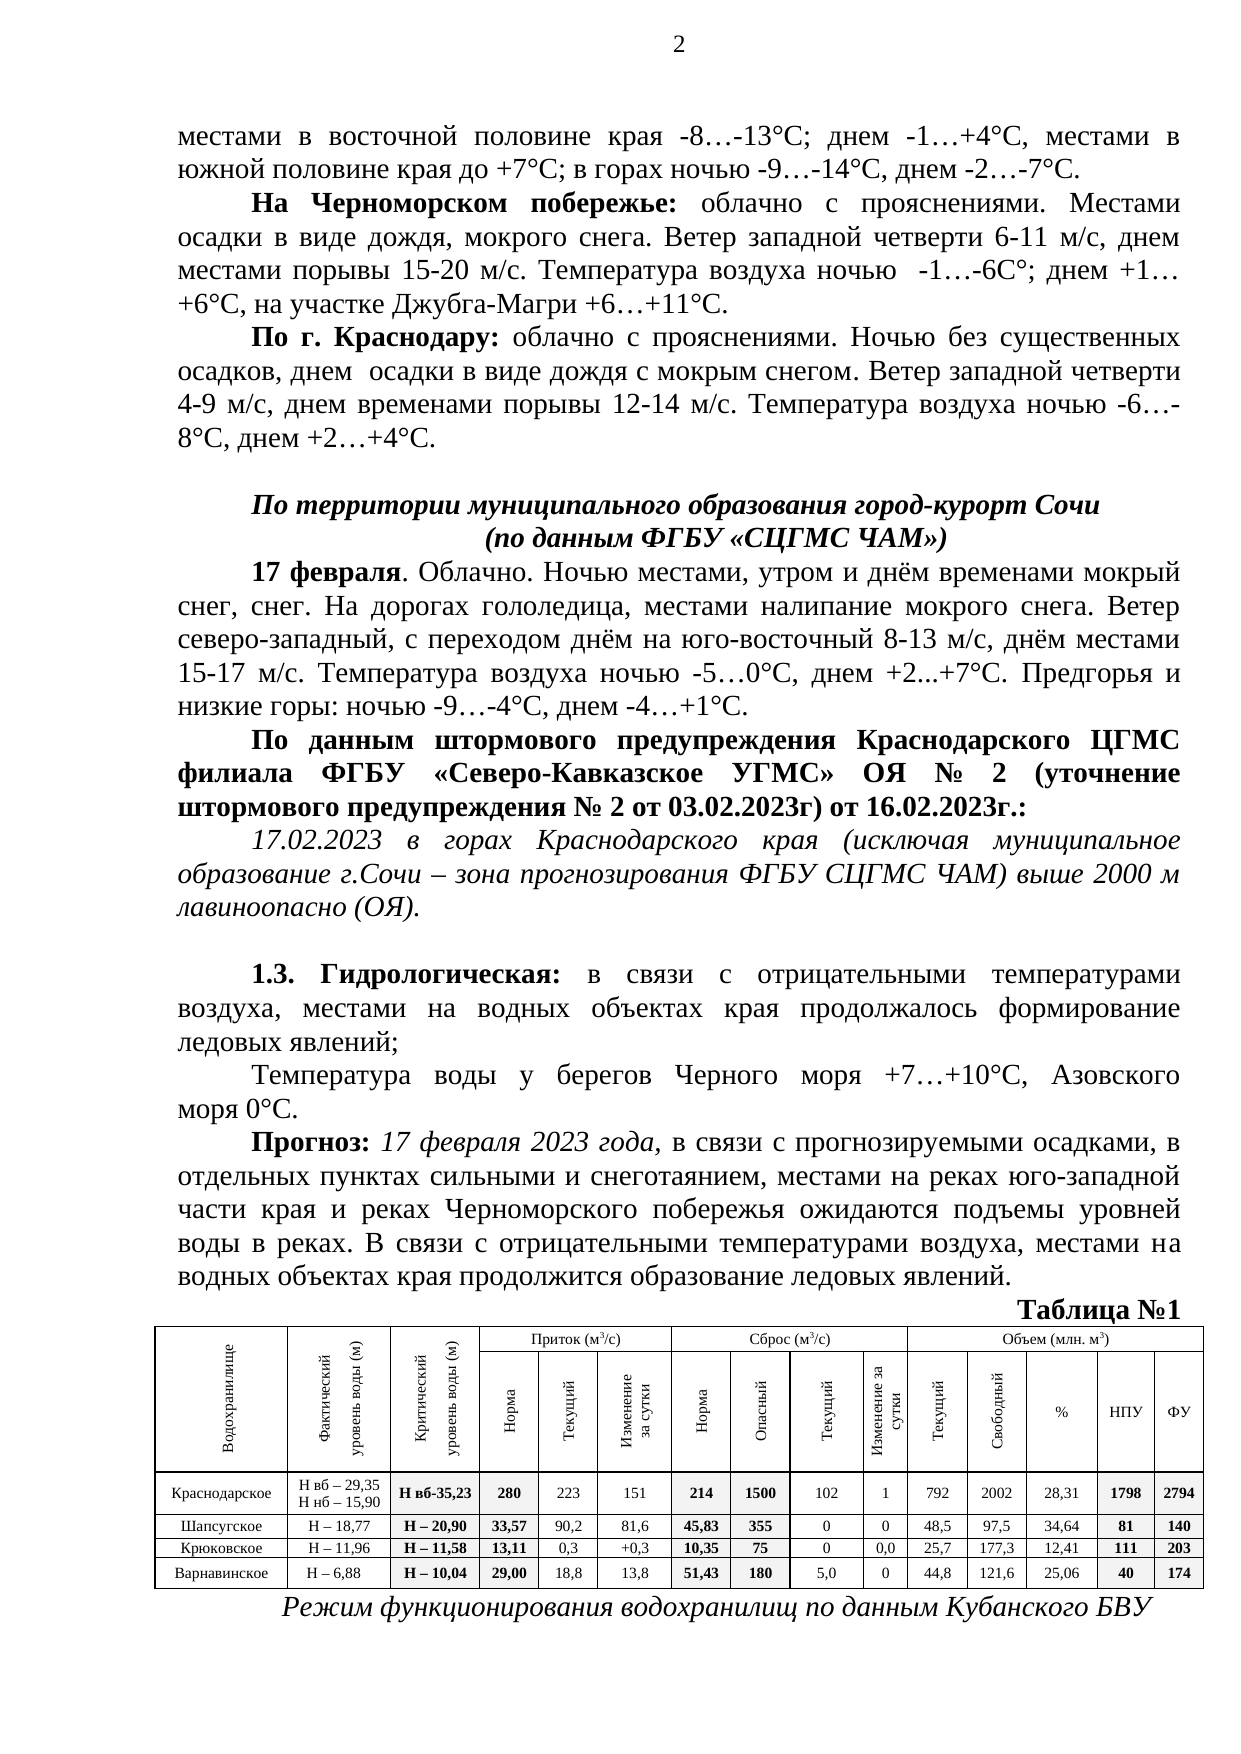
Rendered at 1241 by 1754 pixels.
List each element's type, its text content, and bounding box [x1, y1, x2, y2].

table_cell Шапсугское [156, 1515, 287, 1538]
table_cell 223 [539, 1473, 597, 1514]
table_cell 174 [1155, 1558, 1203, 1588]
table_cell 111 [1098, 1539, 1154, 1557]
table_cell 25,7 [908, 1539, 967, 1557]
table_cell 10,35 [672, 1539, 730, 1557]
table_cell 0 [864, 1515, 907, 1538]
table_cell 0 [791, 1515, 863, 1538]
table_cell 44,8 [908, 1558, 967, 1588]
table_cell ФУ [1155, 1352, 1203, 1471]
table_cell 18,8 [539, 1558, 597, 1588]
table_cell Текущий [908, 1352, 967, 1471]
table_cell 0,3 [539, 1539, 597, 1557]
text Температура воды у берегов Черного моря +7…+10°С, Азовского моря 0°С. [177, 1057, 1181, 1124]
text Прогноз: 17 февраля 2023 года, в связи с прогнозируемыми осадками, в отдельных пунктах сильными и снеготаянием, местами на реках юго-западной части края и реках Черноморского побережья ожидаются подъемы уровней воды в реках. В связи с отрицательными температурами воздуха, местами на водных объектах края продолжится образование ледовых явлений. [177, 1124, 1181, 1292]
table_cell Н – 11,96 [288, 1539, 390, 1557]
table_cell +0,3 [598, 1539, 671, 1557]
table_header Критический уровень воды (м) [391, 1327, 479, 1471]
table_cell 177,3 [968, 1539, 1026, 1557]
text По территории муниципального образования город-курорт Сочи [177, 487, 1181, 521]
table_cell % [1027, 1352, 1097, 1471]
table_cell Варнавинское [156, 1558, 287, 1588]
table_cell 33,57 [480, 1515, 538, 1538]
table_cell 214 [672, 1473, 730, 1514]
table_cell 180 [731, 1558, 789, 1588]
table_cell 792 [908, 1473, 967, 1514]
table_cell Н – 10,04 [391, 1558, 479, 1588]
table_cell 1798 [1098, 1473, 1154, 1514]
table_cell 355 [731, 1515, 789, 1538]
table_cell Норма [480, 1352, 538, 1471]
text 1.3. Гидрологическая: в связи с отрицательными температурами воздуха, местами на водных объектах края продолжалось формирование ледовых явлений; [177, 957, 1181, 1057]
table_header Приток (м3/с) [480, 1327, 671, 1351]
table_cell Изменение за сутки [598, 1352, 671, 1471]
table_cell 0 [864, 1558, 907, 1588]
table_cell 13,8 [598, 1558, 671, 1588]
table_cell Краснодарское [156, 1473, 287, 1514]
table_cell Изменение за сутки [864, 1352, 907, 1471]
text 17.02.2023 в горах Краснодарского края (исключая муниципальное образование г.Сочи – зона прогнозирования ФГБУ СЦГМС ЧАМ) выше 2000 м лавиноопасно (ОЯ). [177, 822, 1181, 923]
table_cell 280 [480, 1473, 538, 1514]
table_cell 90,2 [539, 1515, 597, 1538]
table_cell 81 [1098, 1515, 1154, 1538]
table_header Сброс (м3/с) [672, 1327, 907, 1351]
table_cell 97,5 [968, 1515, 1026, 1538]
text По данным штормового предупреждения Краснодарского ЦГМС филиала ФГБУ «Северо-Кавказское УГМС» ОЯ № 2 (уточнение штормового предупреждения № 2 от 03.02.2023г) от 16.02.2023г.: [177, 722, 1181, 822]
text 17 февраля. Облачно. Ночью местами, утром и днём временами мокрый снег, снег. На дорогах гололедица, местами налипание мокрого снега. Ветер северо-западный, с переходом днём на юго-восточный 8-13 м/с, днём местами 15-17 м/с. Температура воздуха ночью -5…0°С, днем +2...+7°С. Предгорья и низкие горы: ночью -9…-4°С, днем -4…+1°С. [177, 554, 1181, 722]
table_cell 151 [598, 1473, 671, 1514]
table_cell 102 [791, 1473, 863, 1514]
table_cell 1500 [731, 1473, 789, 1514]
table_cell 121,6 [968, 1558, 1026, 1588]
text По г. Краснодару: облачно с прояснениями. Ночью без существенных осадков, днем осадки в виде дождя с мокрым снегом. Ветер западной четверти 4-9 м/с, днем временами порывы 12-14 м/с. Температура воздуха ночью -6…-8°С, днем +2…+4°С. [177, 319, 1181, 453]
table_header Фактический уровень воды (м) [288, 1327, 390, 1471]
table_cell Н – 6,88 [288, 1558, 390, 1588]
table_cell 29,00 [480, 1558, 538, 1588]
table_cell Н вб-35,23 [391, 1473, 479, 1514]
table_cell Н – 18,77 [288, 1515, 390, 1538]
table_cell Текущий [791, 1352, 863, 1471]
table_cell 51,43 [672, 1558, 730, 1588]
table_cell 75 [731, 1539, 789, 1557]
table_cell Свободный [968, 1352, 1026, 1471]
table_cell 28,31 [1027, 1473, 1097, 1514]
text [177, 118, 1181, 185]
table_cell 48,5 [908, 1515, 967, 1538]
table_cell 34,64 [1027, 1515, 1097, 1538]
table_header Объем (млн. м3) [908, 1327, 1203, 1351]
text Таблица №1 [177, 1292, 1181, 1326]
table_cell Крюковское [156, 1539, 287, 1557]
table_cell 12,41 [1027, 1539, 1097, 1557]
table_cell 40 [1098, 1558, 1154, 1588]
table_cell 81,6 [598, 1515, 671, 1538]
table_cell Норма [672, 1352, 730, 1471]
table_cell Опасный [731, 1352, 789, 1471]
table_cell 5,0 [791, 1558, 863, 1588]
text Режим функционирования водохранилищ по данным Кубанского БВУ [177, 1589, 1181, 1622]
table_cell 2002 [968, 1473, 1026, 1514]
table_cell 0,0 [864, 1539, 907, 1557]
table_cell Текущий [539, 1352, 597, 1471]
text (по данным ФГБУ «СЦГМС ЧАМ») [177, 521, 1181, 554]
table_cell 0 [791, 1539, 863, 1557]
text На Черноморском побережье: облачно с прояснениями. Местами осадки в виде дождя, мокрого снега. Ветер западной четверти 6-11 м/с, днем местами порывы 15-20 м/с. Температура воздуха ночью -1…-6С°; днем +1…+6°С, на участке Джубга-Магри +6…+11°С. [177, 185, 1181, 319]
table_cell Н – 20,90 [391, 1515, 479, 1538]
table_cell Н вб – 29,35 Н нб – 15,90 [288, 1473, 390, 1514]
table_cell 13,11 [480, 1539, 538, 1557]
table_cell 140 [1155, 1515, 1203, 1538]
table_cell Н – 11,58 [391, 1539, 479, 1557]
table_cell 1 [864, 1473, 907, 1514]
table_cell 203 [1155, 1539, 1203, 1557]
table_cell 2794 [1155, 1473, 1203, 1514]
table_cell 25,06 [1027, 1558, 1097, 1588]
table_cell НПУ [1098, 1352, 1154, 1471]
table_cell 45,83 [672, 1515, 730, 1538]
table_header Водохранилище [156, 1327, 287, 1471]
